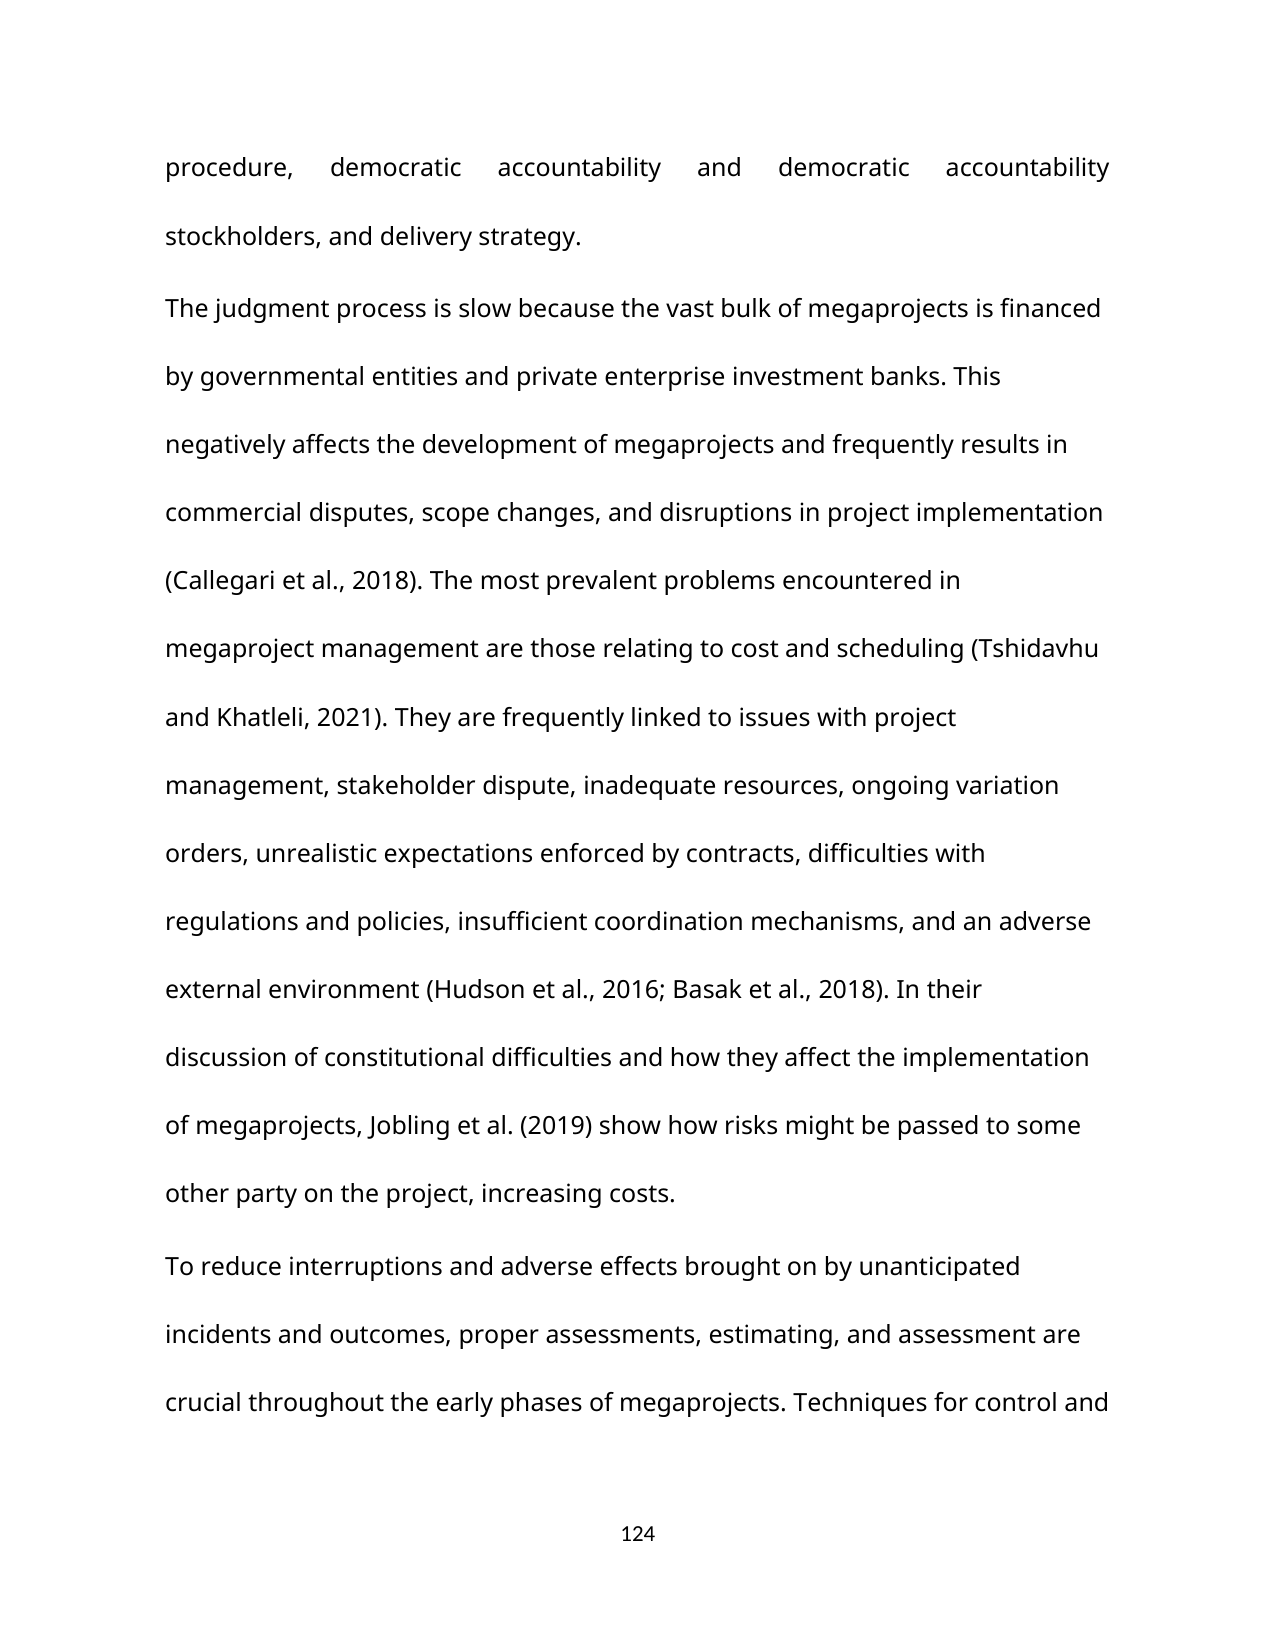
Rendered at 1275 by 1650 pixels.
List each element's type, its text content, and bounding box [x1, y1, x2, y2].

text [165, 1248, 1110, 1419]
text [165, 150, 1110, 252]
text The judgment process is slow because the vast bulk of megaprojects is financed by governmental entities and private enterprise investment banks. This negatively affects the development of megaprojects and frequently results in commercial disputes, scope changes, and disruptions in project implementation (Callegari et al., 2018). The most prevalent problems encountered in megaproject management are those relating to cost and scheduling (Tshidavhu and Khatleli, 2021). They are frequently linked to issues with project management, stakeholder dispute, inadequate resources, ongoing variation orders, unrealistic expectations enforced by contracts, difficulties with regulations and policies, insufficient coordination mechanisms, and an adverse external environment (Hudson et al., 2016; Basak et al., 2018). In their discussion of constitutional difficulties and how they affect the implementation of megaprojects, Jobling et al. (2019) show how risks might be passed to some other party on the project, increasing costs. [165, 290, 1110, 1210]
